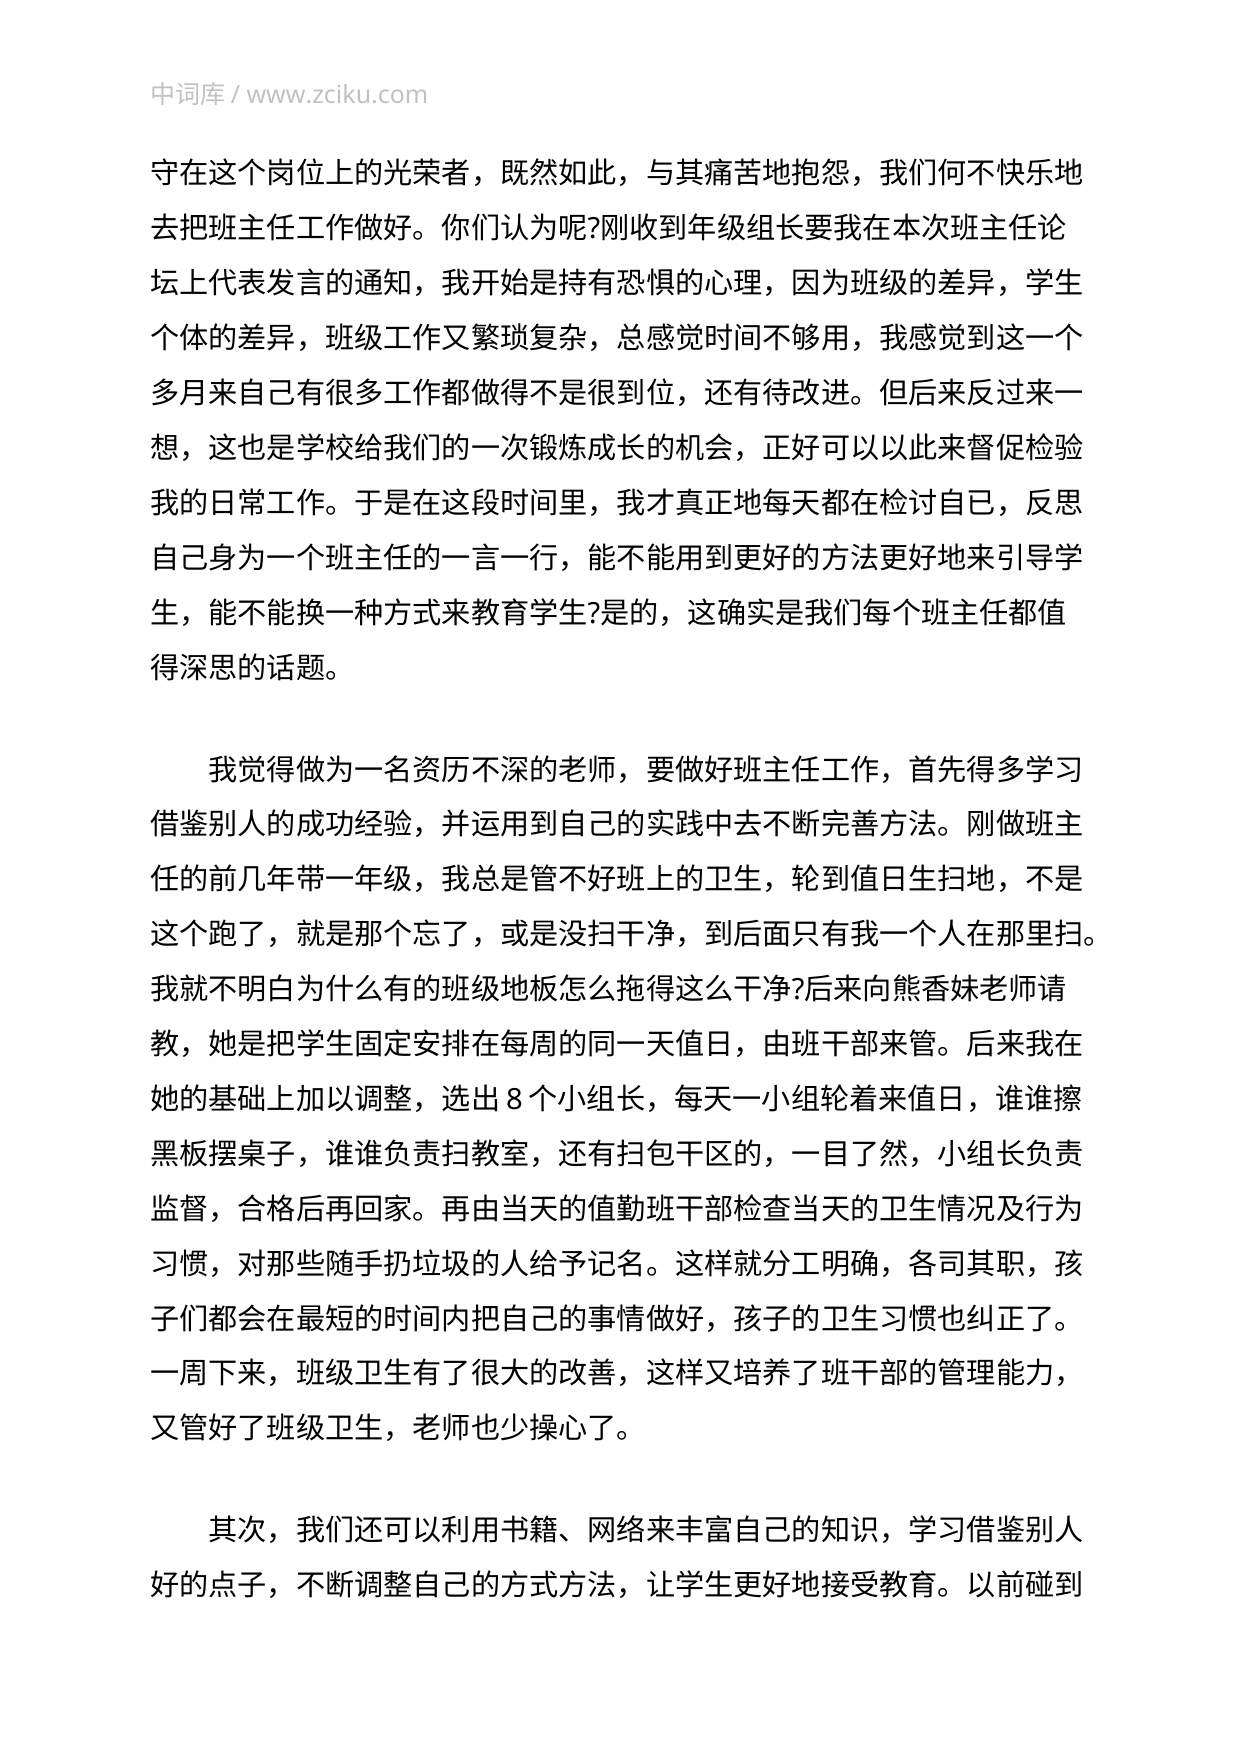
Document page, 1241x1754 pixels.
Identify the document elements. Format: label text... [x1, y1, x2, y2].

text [150, 150, 1090, 687]
text 我觉得做为一名资历不深的老师，要做好班主任工作，首先得多学习借鉴别人的成功经验，并运用到自己的实践中去不断完善方法。刚做班主任的前几年带一年级，我总是管不好班上的卫生，轮到值日生扫地，不是这个跑了，就是那个忘了，或是没扫干净，到后面只有我一个人在那里扫。我就不明白为什么有的班级地板怎么拖得这么干净?后来向熊香妹老师请教，她是把学生固定安排在每周的同一天值日，由班干部来管。后来我在她的基础上加以调整，选出8个小组长，每天一小组轮着来值日，谁谁擦黑板摆桌子，谁谁负责扫教室，还有扫包干区的，一目了然，小组长负责监督，合格后再回家。再由当天的值勤班干部检查当天的卫生情况及行为习惯，对那些随手扔垃圾的人给予记名。这样就分工明确，各司其职，孩子们都会在最短的时间内把自己的事情做好，孩子的卫生习惯也纠正了。一周下来，班级卫生有了很大的改善，这样又培养了班干部的管理能力，又管好了班级卫生，老师也少操心了。 [150, 746, 1090, 1447]
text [150, 1507, 1090, 1604]
